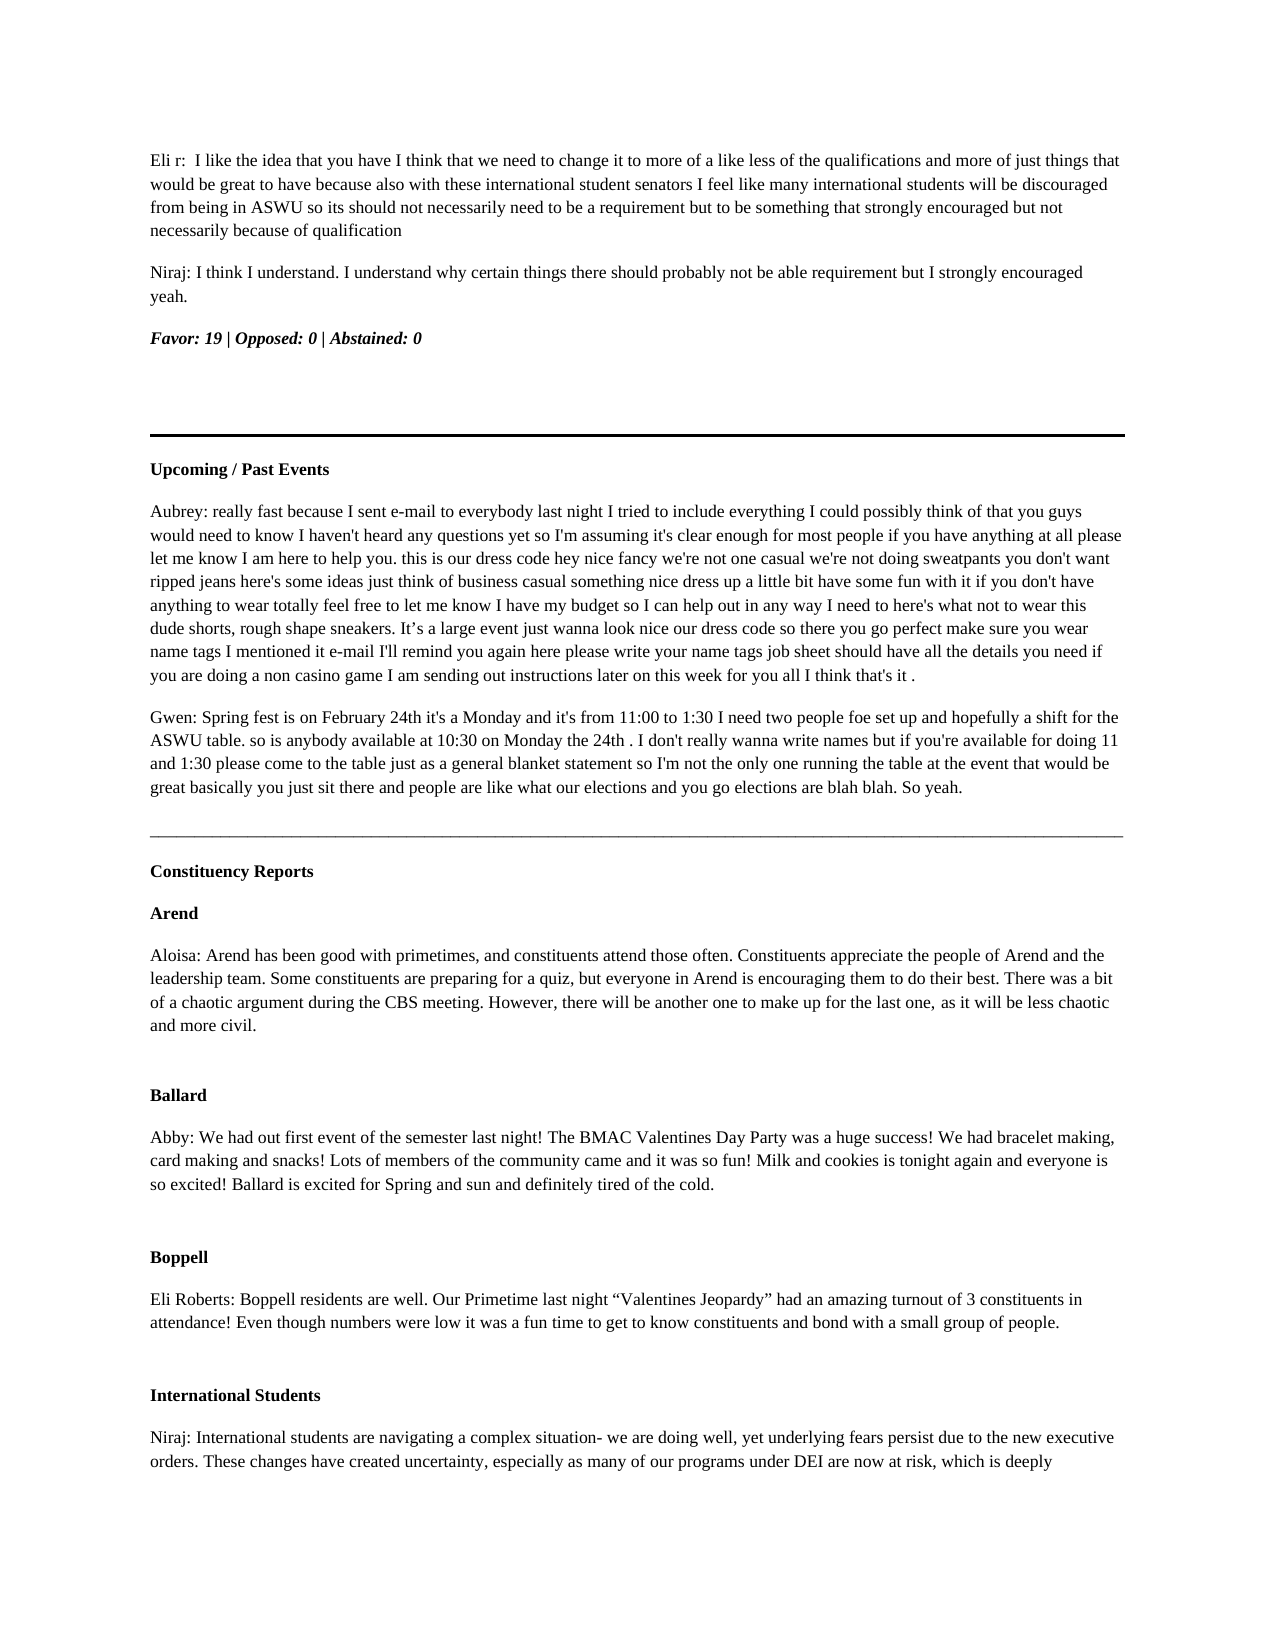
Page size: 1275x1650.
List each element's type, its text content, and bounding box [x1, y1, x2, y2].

text Aloisa: Arend has been good with primetimes, and constituents attend those often. Constituents appreciate the people of Arend and the leadership team. Some constituents are preparing for a quiz, but everyone in Arend is encouraging them to do their best. There was a bit of a chaotic argument during the CBS meeting. However, there will be another one to make up for the last one, as it will be less chaotic and more civil. Ballard [150, 945, 1125, 1105]
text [150, 1427, 1125, 1471]
text Constituency Reports [150, 861, 1125, 881]
text Aubrey: really fast because I sent e-mail to everybody last night I tried to include everything I could possibly think of that you guys would need to know I haven't heard any questions yet so I'm assuming it's clear enough for most people if you have anything at all please let me know I am here to help you. this is our dress code hey nice fancy we're not one casual we're not doing sweatpants you don't want ripped jeans here's some ideas just think of business casual something nice dress up a little bit have some fun with it if you don't have anything to wear totally feel free to let me know I have my budget so I can help out in any way I need to here's what not to wear this dude shorts, rough shape sneakers. It’s a large event just wanna look nice our dress code so there you go perfect make sure you wear name tags I mentioned it e-mail I'll remind you again here please write your name tags job sheet should have all the details you need if you are doing a non casino game I am sending out instructions later on this week for you all I think that's it . [150, 501, 1125, 685]
text Eli r: I like the idea that you have I think that we need to change it to more of a like less of the qualifications and more of just things that would be great to have because also with these international student senators I feel like many international students will be discouraged from being in ASWU so its should not necessarily need to be a requirement but to be something that strongly encouraged but not necessarily because of qualification [150, 150, 1125, 240]
text Boppell [150, 1247, 1125, 1267]
text ______________________________________________________________________________________________________________ [150, 818, 1125, 839]
text Abby: We had out first event of the semester last night! The BMAC Valentines Day Party was a huge success! We had bracelet making, card making and snacks! Lots of members of the community came and it was so fun! Milk and cookies is tonight again and everyone is so excited! Ballard is excited for Spring and sun and definitely tired of the cold. [150, 1127, 1125, 1224]
text Niraj: I think I understand. I understand why certain things there should probably not be able requirement but I strongly encouraged yeah. [150, 262, 1125, 306]
text Arend [150, 903, 1125, 923]
text Favor: 19 | Opposed: 0 | Abstained: 0 [150, 327, 1125, 348]
text Upcoming / Past Events [150, 459, 1125, 479]
text Eli Roberts: Boppell residents are well. Our Primetime last night “Valentines Jeopardy” had an amazing turnout of 3 constituents in attendance! Even though numbers were low it was a fun time to get to know constituents and bond with a small group of people. [150, 1289, 1125, 1363]
text Gwen: Spring fest is on February 24th it's a Monday and it's from 11:00 to 1:30 I need two people foe set up and hopefully a shift for the ASWU table. so is anybody available at 10:30 on Monday the 24th . I don't really wanna write names but if you're available for doing 11 and 1:30 please come to the table just as a general blanket statement so I'm not the only one running the table at the event that would be great basically you just sit there and people are like what our elections and you go elections are blah blah. So yeah. [150, 706, 1125, 797]
text International Students [150, 1385, 1125, 1406]
